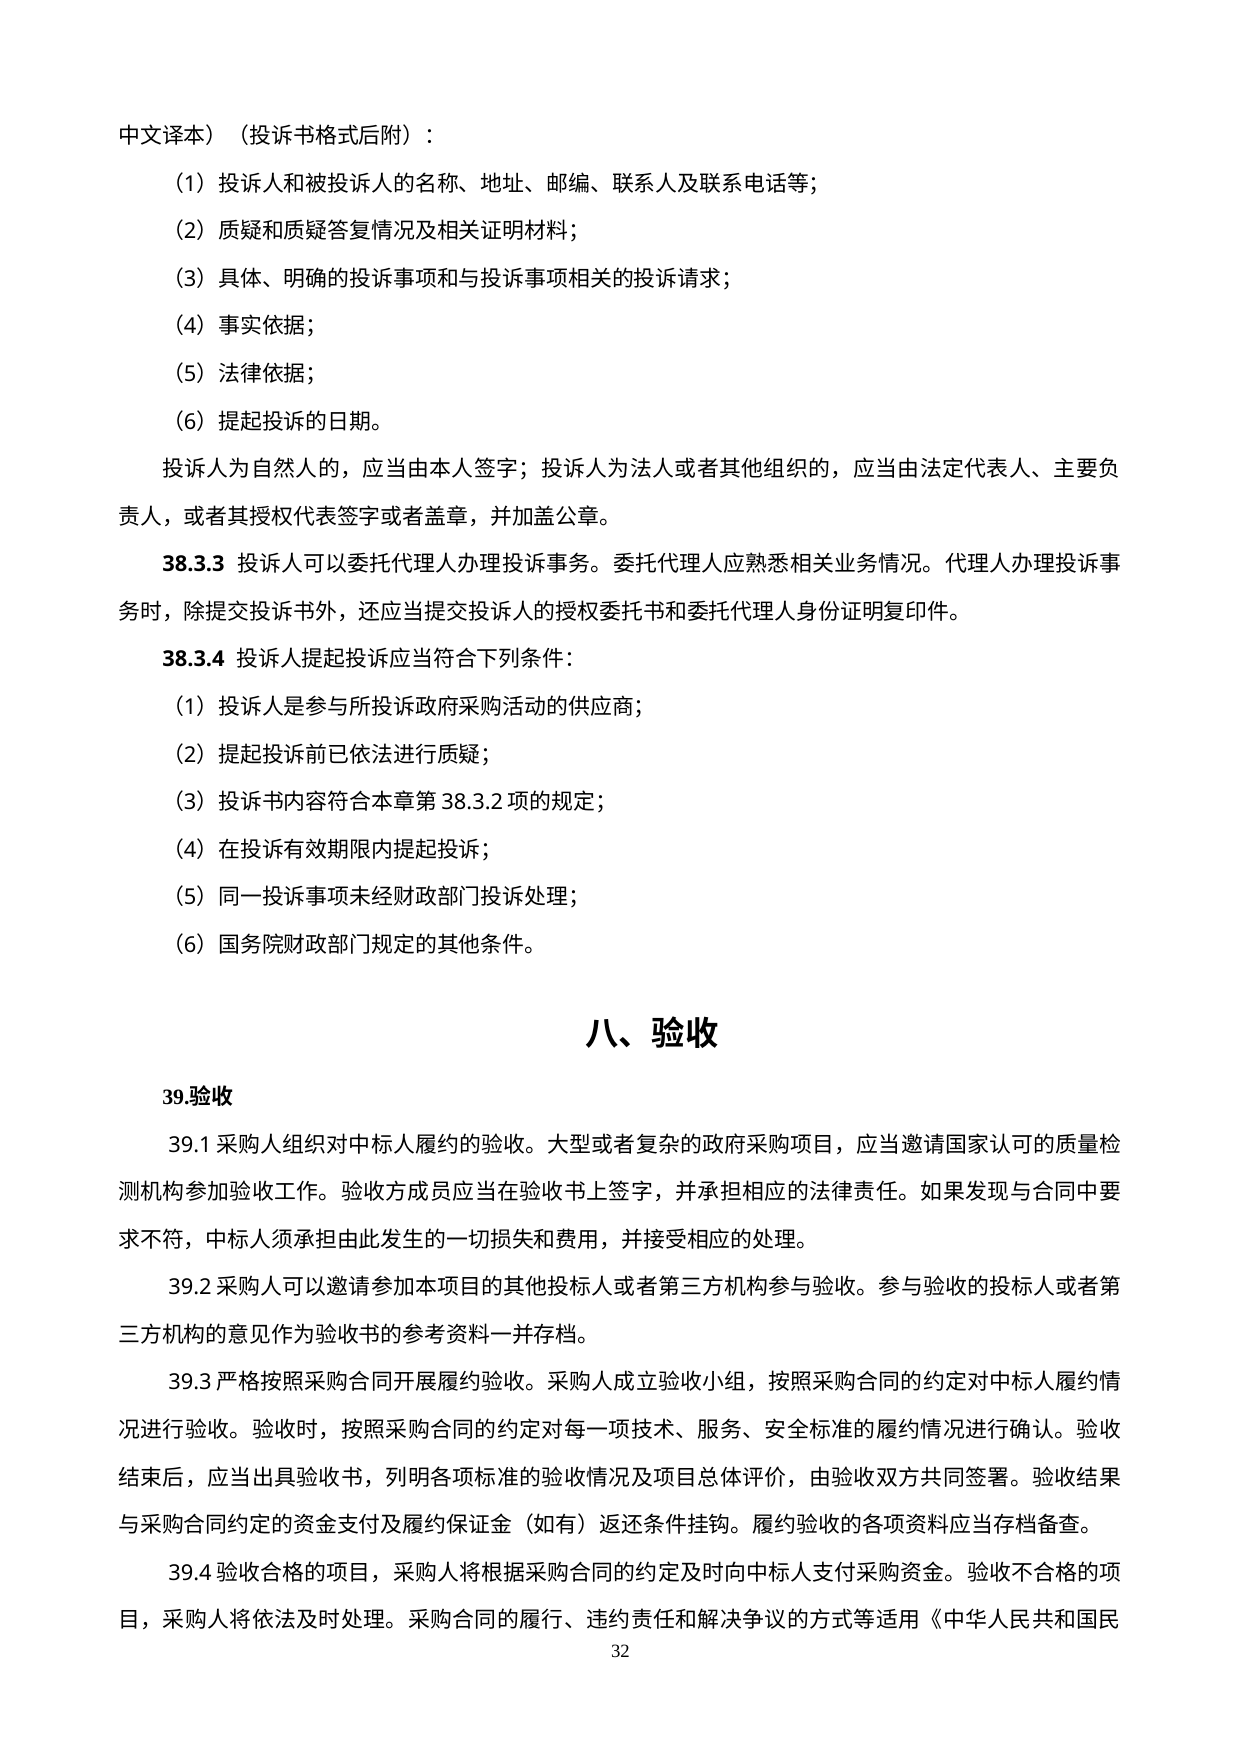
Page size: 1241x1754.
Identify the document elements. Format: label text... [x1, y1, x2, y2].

text （1）投诉人和被投诉人的名称、地址、邮编、联系人及联系电话等； [118, 166, 1122, 197]
text 39.验收 [118, 1079, 1122, 1111]
text （2）质疑和质疑答复情况及相关证明材料； [118, 213, 1122, 245]
text （1）投诉人是参与所投诉政府采购活动的供应商； [118, 689, 1122, 721]
text （6）提起投诉的日期。 [118, 404, 1122, 435]
text （2）提起投诉前已依法进行质疑； [118, 737, 1122, 768]
text 八、验收 [131, 1007, 1122, 1055]
text 39.1采购人组织对中标人履约的验收。大型或者复杂的政府采购项目，应当邀请国家认可的质量检测机构参加验收工作。验收方成员应当在验收书上签字，并承担相应的法律责任。如果发现与合同中要求不符，中标人须承担由此发生的一切损失和费用，并接受相应的处理。 [118, 1127, 1122, 1253]
text 38.3.4 投诉人提起投诉应当符合下列条件： [118, 641, 1122, 673]
text （4）事实依据； [118, 308, 1122, 340]
text （5）同一投诉事项未经财政部门投诉处理； [118, 879, 1122, 911]
text 39.3严格按照采购合同开展履约验收。采购人成立验收小组，按照采购合同的约定对中标人履约情况进行验收。验收时，按照采购合同的约定对每一项技术、服务、安全标准的履约情况进行确认。验收结束后，应当出具验收书，列明各项标准的验收情况及项目总体评价，由验收双方共同签署。验收结果与采购合同约定的资金支付及履约保证金（如有）返还条件挂钩。履约验收的各项资料应当存档备查。 [118, 1364, 1122, 1539]
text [118, 1554, 1122, 1634]
text 投诉人为自然人的，应当由本人签字；投诉人为法人或者其他组织的，应当由法定代表人、主要负责人，或者其授权代表签字或者盖章，并加盖公章。 [118, 451, 1122, 530]
text （4）在投诉有效期限内提起投诉； [118, 832, 1122, 863]
text （6）国务院财政部门规定的其他条件。 [118, 927, 1122, 959]
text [118, 118, 1122, 150]
text （3）投诉书内容符合本章第38.3.2项的规定； [118, 784, 1122, 816]
text （5）法律依据； [118, 356, 1122, 388]
text （3）具体、明确的投诉事项和与投诉事项相关的投诉请求； [118, 261, 1122, 293]
text 39.2采购人可以邀请参加本项目的其他投标人或者第三方机构参与验收。参与验收的投标人或者第三方机构的意见作为验收书的参考资料一并存档。 [118, 1269, 1122, 1348]
text 38.3.3 投诉人可以委托代理人办理投诉事务。委托代理人应熟悉相关业务情况。代理人办理投诉事务时，除提交投诉书外，还应当提交投诉人的授权委托书和委托代理人身份证明复印件。 [118, 546, 1122, 626]
